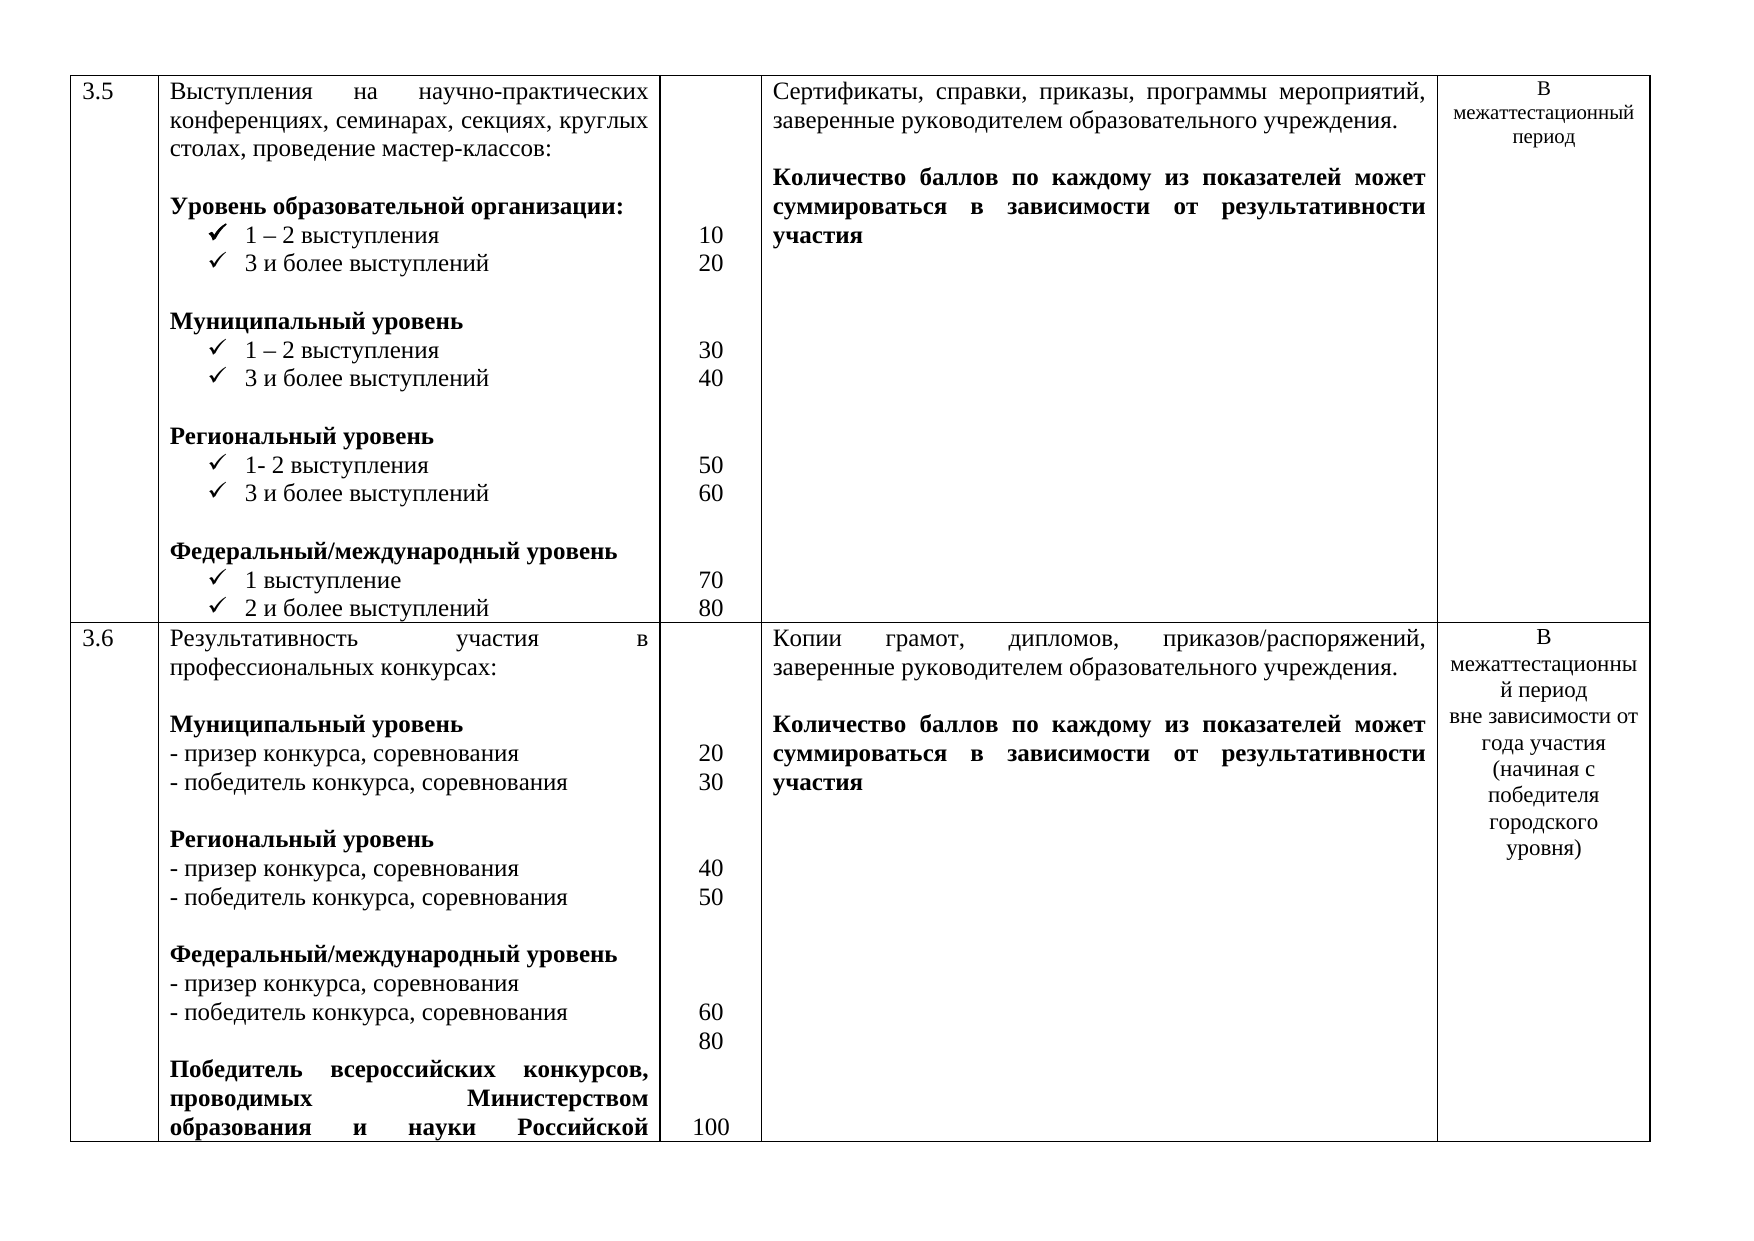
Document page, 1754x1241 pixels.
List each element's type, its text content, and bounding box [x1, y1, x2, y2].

table_cell 3.5 [71, 76, 158, 622]
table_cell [762, 623, 1437, 1141]
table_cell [159, 623, 659, 1141]
table_cell 10 20 30 40 50 60 70 80 [661, 76, 761, 622]
table_cell Выступления на научно-практических конференциях, семинарах, секциях, круглых столах, проведение мастер-классов: Уровень образовательной организации: 1 – 2 выступления 3 и более выступлений Муниципальный уровень 1 – 2 выступления 3 и более выступлений Региональный уровень 1- 2 выступления 3 и более выступлений Федеральный/международный уровень 1 выступление 2 и более выступлений [159, 76, 659, 622]
table_cell В межаттестационный период [1438, 76, 1649, 622]
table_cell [1438, 623, 1649, 1141]
table_cell 3.6 [71, 623, 158, 1141]
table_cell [661, 623, 761, 1141]
table_cell Сертификаты, справки, приказы, программы мероприятий, заверенные руководителем образовательного учреждения. Количество баллов по каждому из показателей может суммироваться в зависимости от результативности участия [762, 76, 1437, 622]
